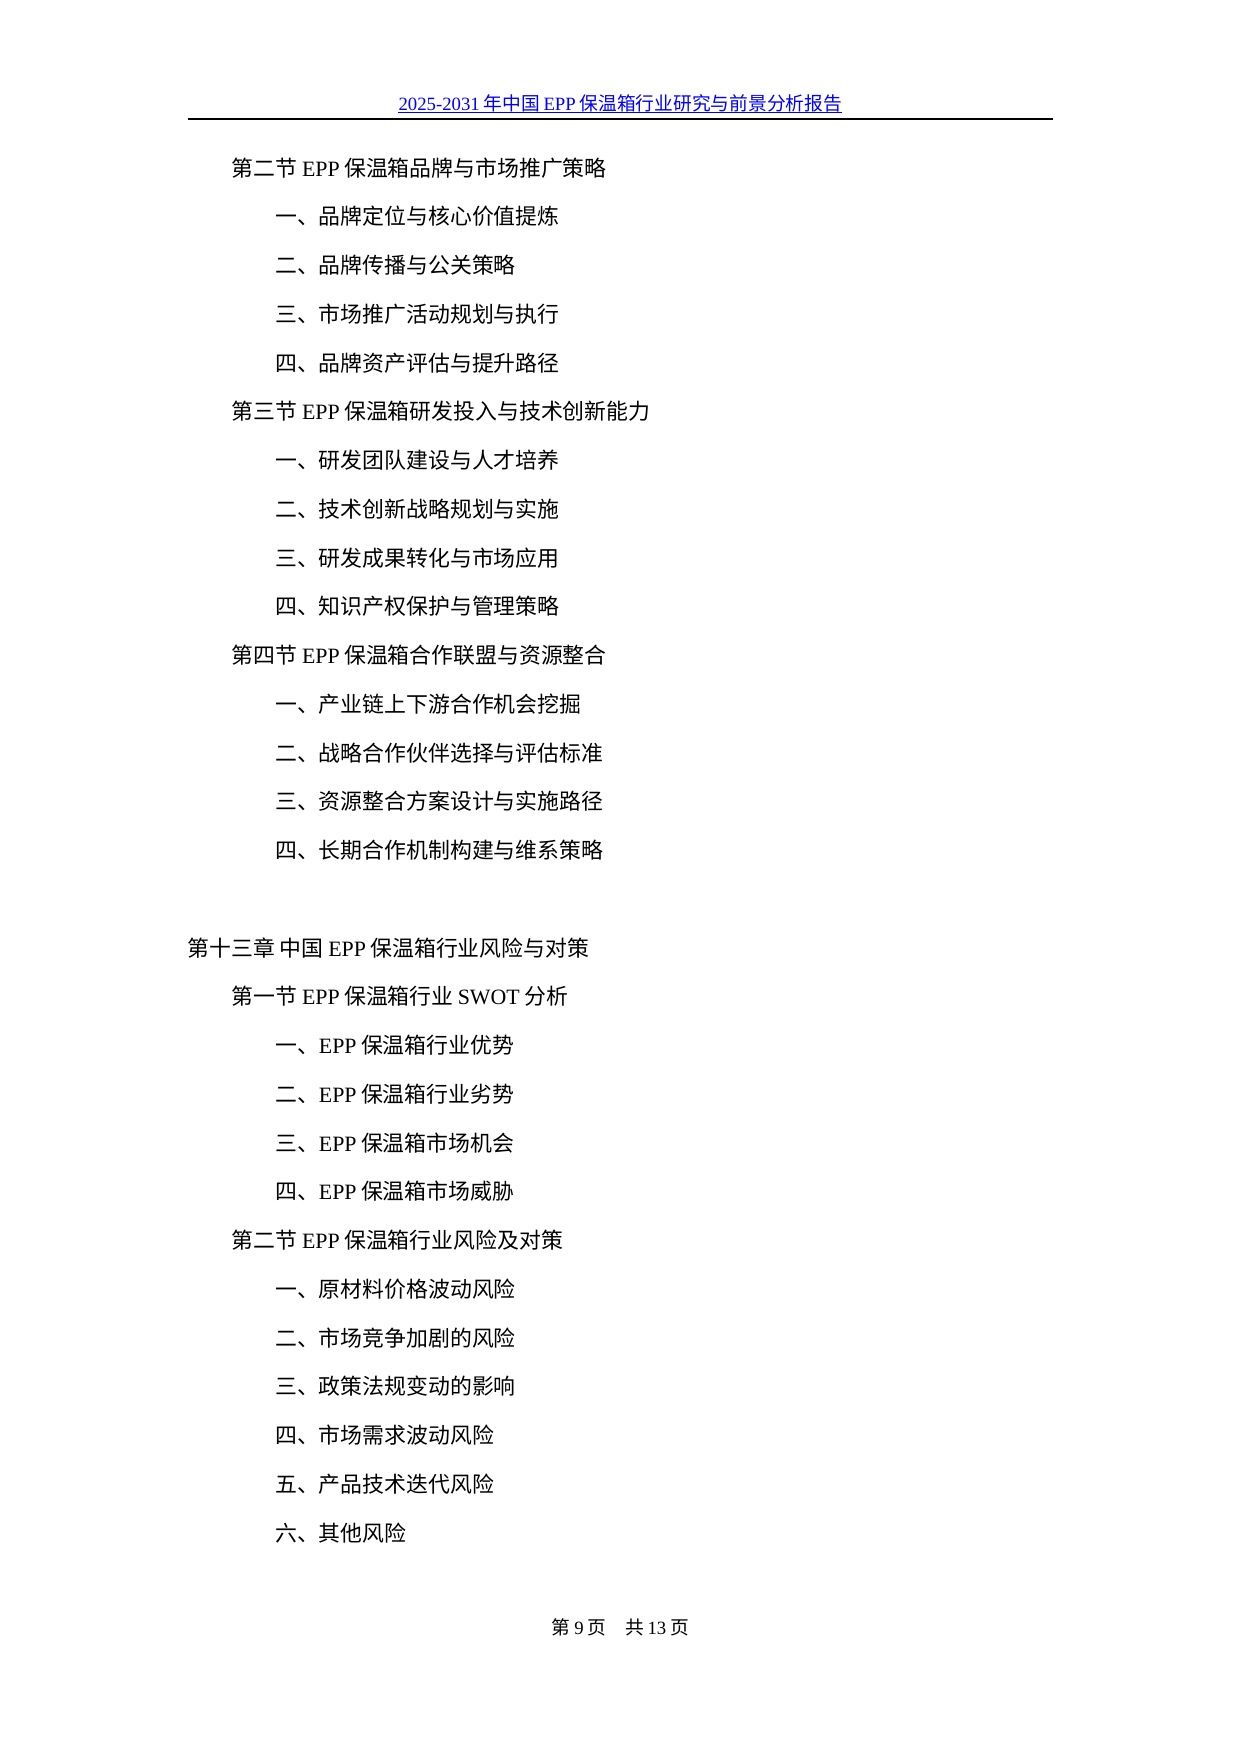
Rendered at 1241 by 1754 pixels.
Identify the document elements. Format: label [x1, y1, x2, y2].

text [187, 150, 1053, 1548]
